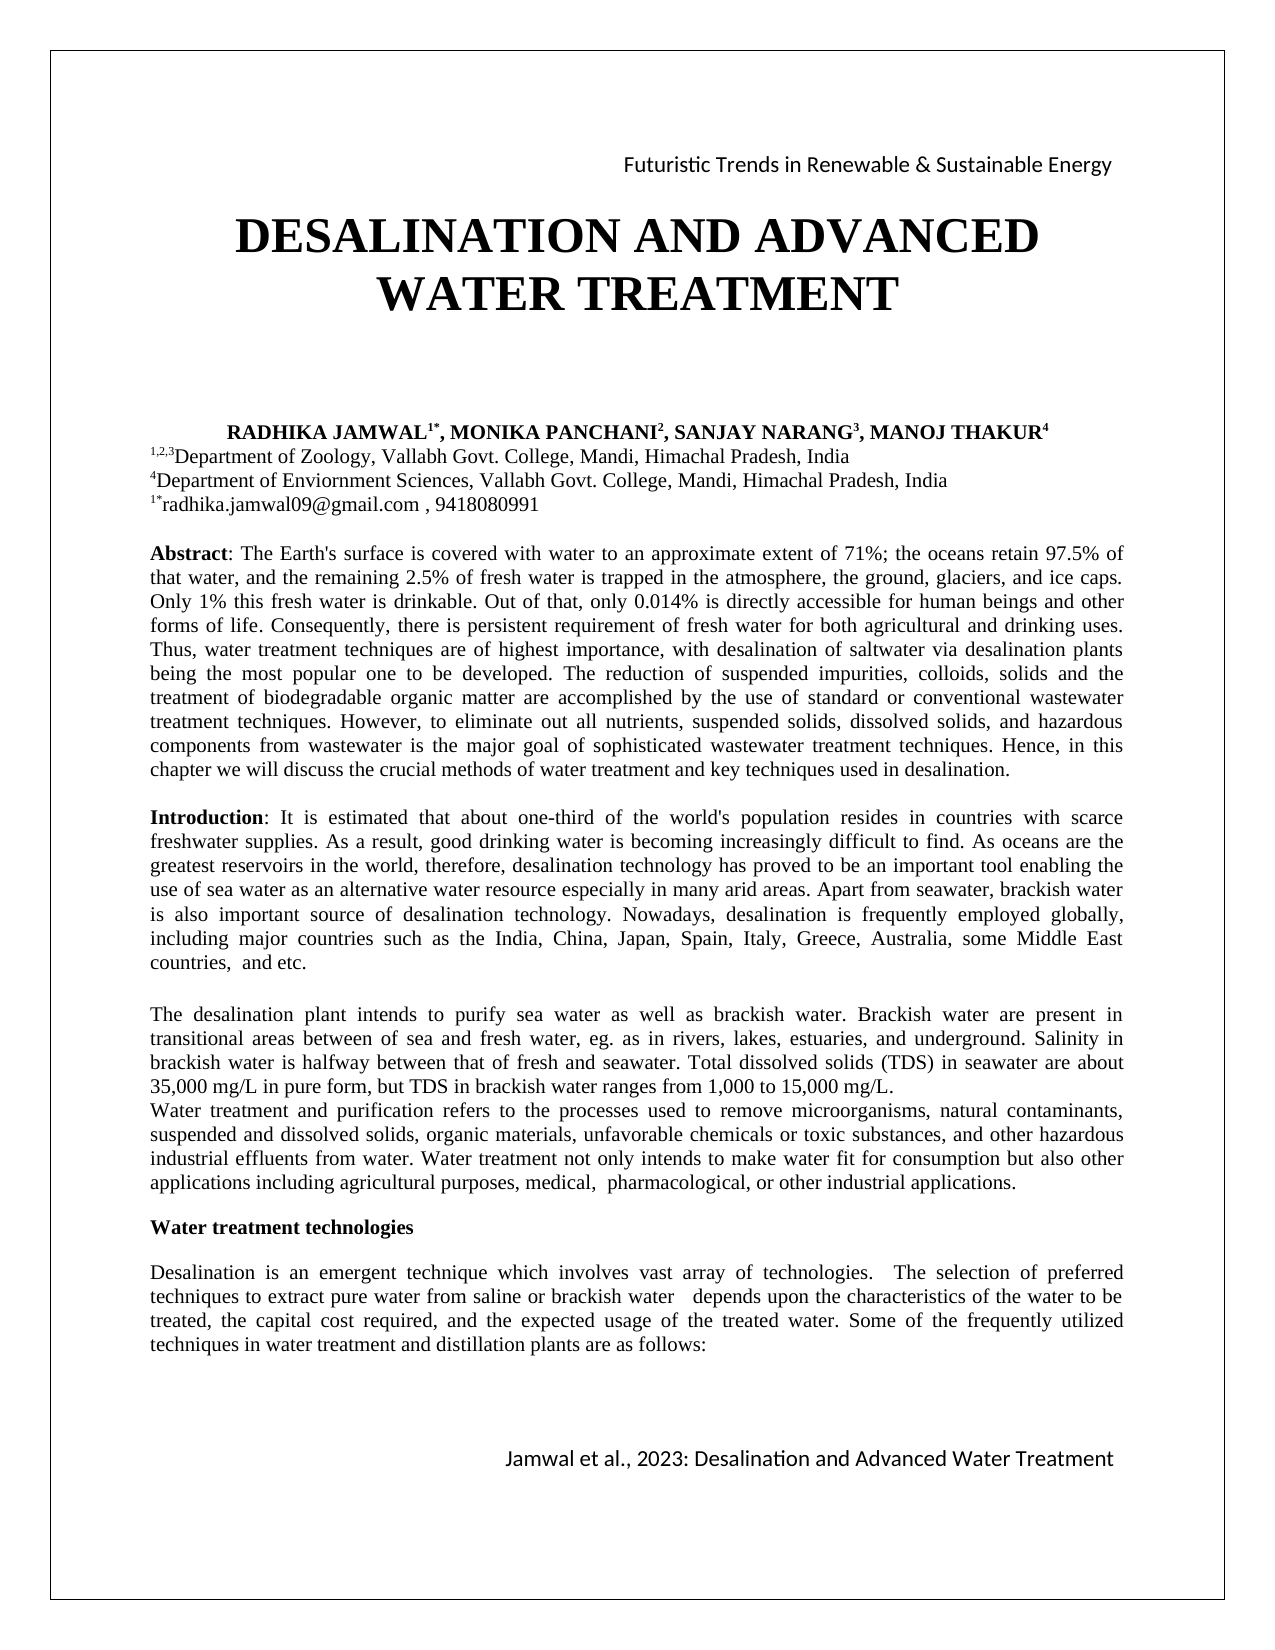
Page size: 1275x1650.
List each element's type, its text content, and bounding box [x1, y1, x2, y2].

text Abstract: The Earth's surface is covered with water to an approximate extent of 71%; the oceans retain 97.5% of that water, and the remaining 2.5% of fresh water is trapped in the atmosphere, the ground, glaciers, and ice caps. Only 1% this fresh water is drinkable. Out of that, only 0.014% is directly accessible for human beings and other forms of life. Consequently, there is persistent requirement of fresh water for both agricultural and drinking uses. Thus, water treatment techniques are of highest importance, with desalination of saltwater via desalination plants being the most popular one to be developed. The reduction of suspended impurities, colloids, solids and the treatment of biodegradable organic matter are accomplished by the use of standard or conventional wastewater treatment techniques. However, to eliminate out all nutrients, suspended solids, dissolved solids, and hazardous components from wastewater is the major goal of sophisticated wastewater treatment techniques. Hence, in this chapter we will discuss the crucial methods of water treatment and key techniques used in desalination. [150, 541, 1125, 781]
text 1,2,3Department of Zoology, Vallabh Govt. College, Mandi, Himachal Pradesh, India [150, 444, 1125, 468]
text 1*radhika.jamwal09@gmail.com , 9418080991 [150, 492, 1125, 516]
text Water treatment and purification refers to the processes used to remove microorganisms, natural contaminants, suspended and dissolved solids, organic materials, unfavorable chemicals or toxic substances, and other hazardous industrial effluents from water. Water treatment not only intends to make water fit for consumption but also other applications including agricultural purposes, medical, pharmacological, or other industrial applications. [150, 1098, 1125, 1194]
text 4Department of Enviornment Sciences, Vallabh Govt. College, Mandi, Himachal Pradesh, India [150, 468, 1125, 492]
text RADHIKA JAMWAL1*, MONIKA PANCHANI2, SANJAY NARANG3, MANOJ THAKUR4 [150, 420, 1125, 444]
text The desalination plant intends to purify sea water as well as brackish water. Brackish water are present in transitional areas between of sea and fresh water, eg. as in rivers, lakes, estuaries, and underground. Salinity in brackish water is halfway between that of fresh and seawater. Total dissolved solids (TDS) in seawater are about 35,000 mg/L in pure form, but TDS in brackish water ranges from 1,000 to 15,000 mg/L. [150, 1002, 1125, 1098]
text Introduction: It is estimated that about one-third of the world's population resides in countries with scarce freshwater supplies. As a result, good drinking water is becoming increasingly difficult to find. As oceans are the greatest reservoirs in the world, therefore, desalination technology has proved to be an important tool enabling the use of sea water as an alternative water resource especially in many arid areas. Apart from seawater, brackish water is also important source of desalination technology. Nowadays, desalination is frequently employed globally, including major countries such as the India, China, Japan, Spain, Italy, Greece, Australia, some Middle East countries, and etc. [150, 805, 1125, 974]
text Desalination is an emergent technique which involves vast array of technologies. The selection of preferred techniques to extract pure water from saline or brackish water depends upon the characteristics of the water to be treated, the capital cost required, and the expected usage of the treated water. Some of the frequently utilized techniques in water treatment and distillation plants are as follows: [150, 1260, 1125, 1356]
text DESALINATION AND ADVANCED WATER TREATMENT [150, 206, 1125, 321]
text Water treatment technologies [150, 1215, 1125, 1239]
